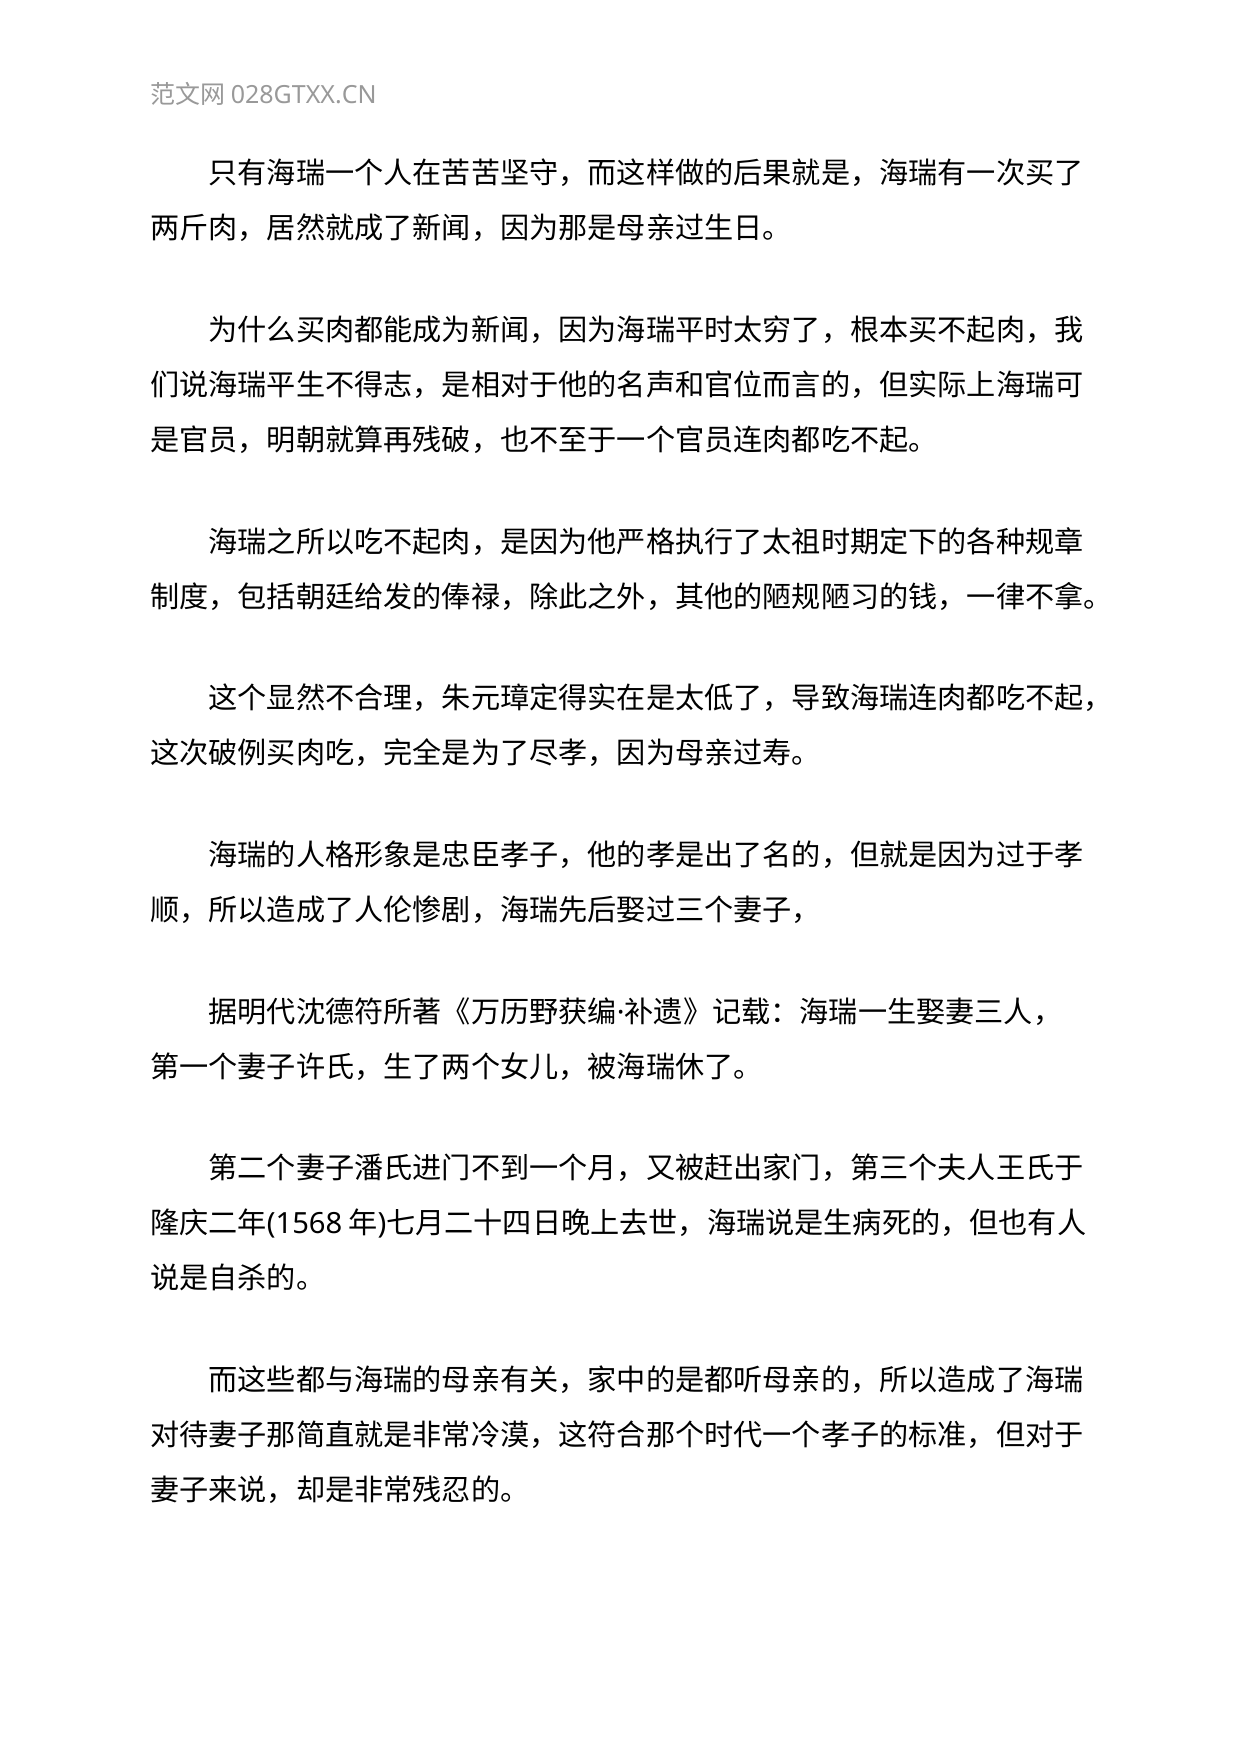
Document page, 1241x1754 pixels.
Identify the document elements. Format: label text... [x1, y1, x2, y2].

text 第二个妻子潘氏进门不到一个月，又被赶出家门，第三个夫人王氏于隆庆二年(1568年)七月二十四日晚上去世，海瑞说是生病死的，但也有人说是自杀的。 [150, 1145, 1090, 1297]
text 为什么买肉都能成为新闻，因为海瑞平时太穷了，根本买不起肉，我们说海瑞平生不得志，是相对于他的名声和官位而言的，但实际上海瑞可是官员，明朝就算再残破，也不至于一个官员连肉都吃不起。 [150, 307, 1090, 459]
text 这个显然不合理，朱元璋定得实在是太低了，导致海瑞连肉都吃不起，这次破例买肉吃，完全是为了尽孝，因为母亲过寿。 [150, 675, 1090, 772]
text 只有海瑞一个人在苦苦坚守，而这样做的后果就是，海瑞有一次买了两斤肉，居然就成了新闻，因为那是母亲过生日。 [150, 150, 1090, 247]
text 据明代沈德符所著《万历野获编·补遗》记载：海瑞一生娶妻三人，第一个妻子许氏，生了两个女儿，被海瑞休了。 [150, 988, 1090, 1086]
text 而这些都与海瑞的母亲有关，家中的是都听母亲的，所以造成了海瑞对待妻子那简直就是非常冷漠，这符合那个时代一个孝子的标准，但对于妻子来说，却是非常残忍的。 [150, 1357, 1090, 1509]
text 海瑞的人格形象是忠臣孝子，他的孝是出了名的，但就是因为过于孝顺，所以造成了人伦惨剧，海瑞先后娶过三个妻子， [150, 832, 1090, 929]
text 海瑞之所以吃不起肉，是因为他严格执行了太祖时期定下的各种规章制度，包括朝廷给发的俸禄，除此之外，其他的陋规陋习的钱，一律不拿。 [150, 518, 1090, 615]
